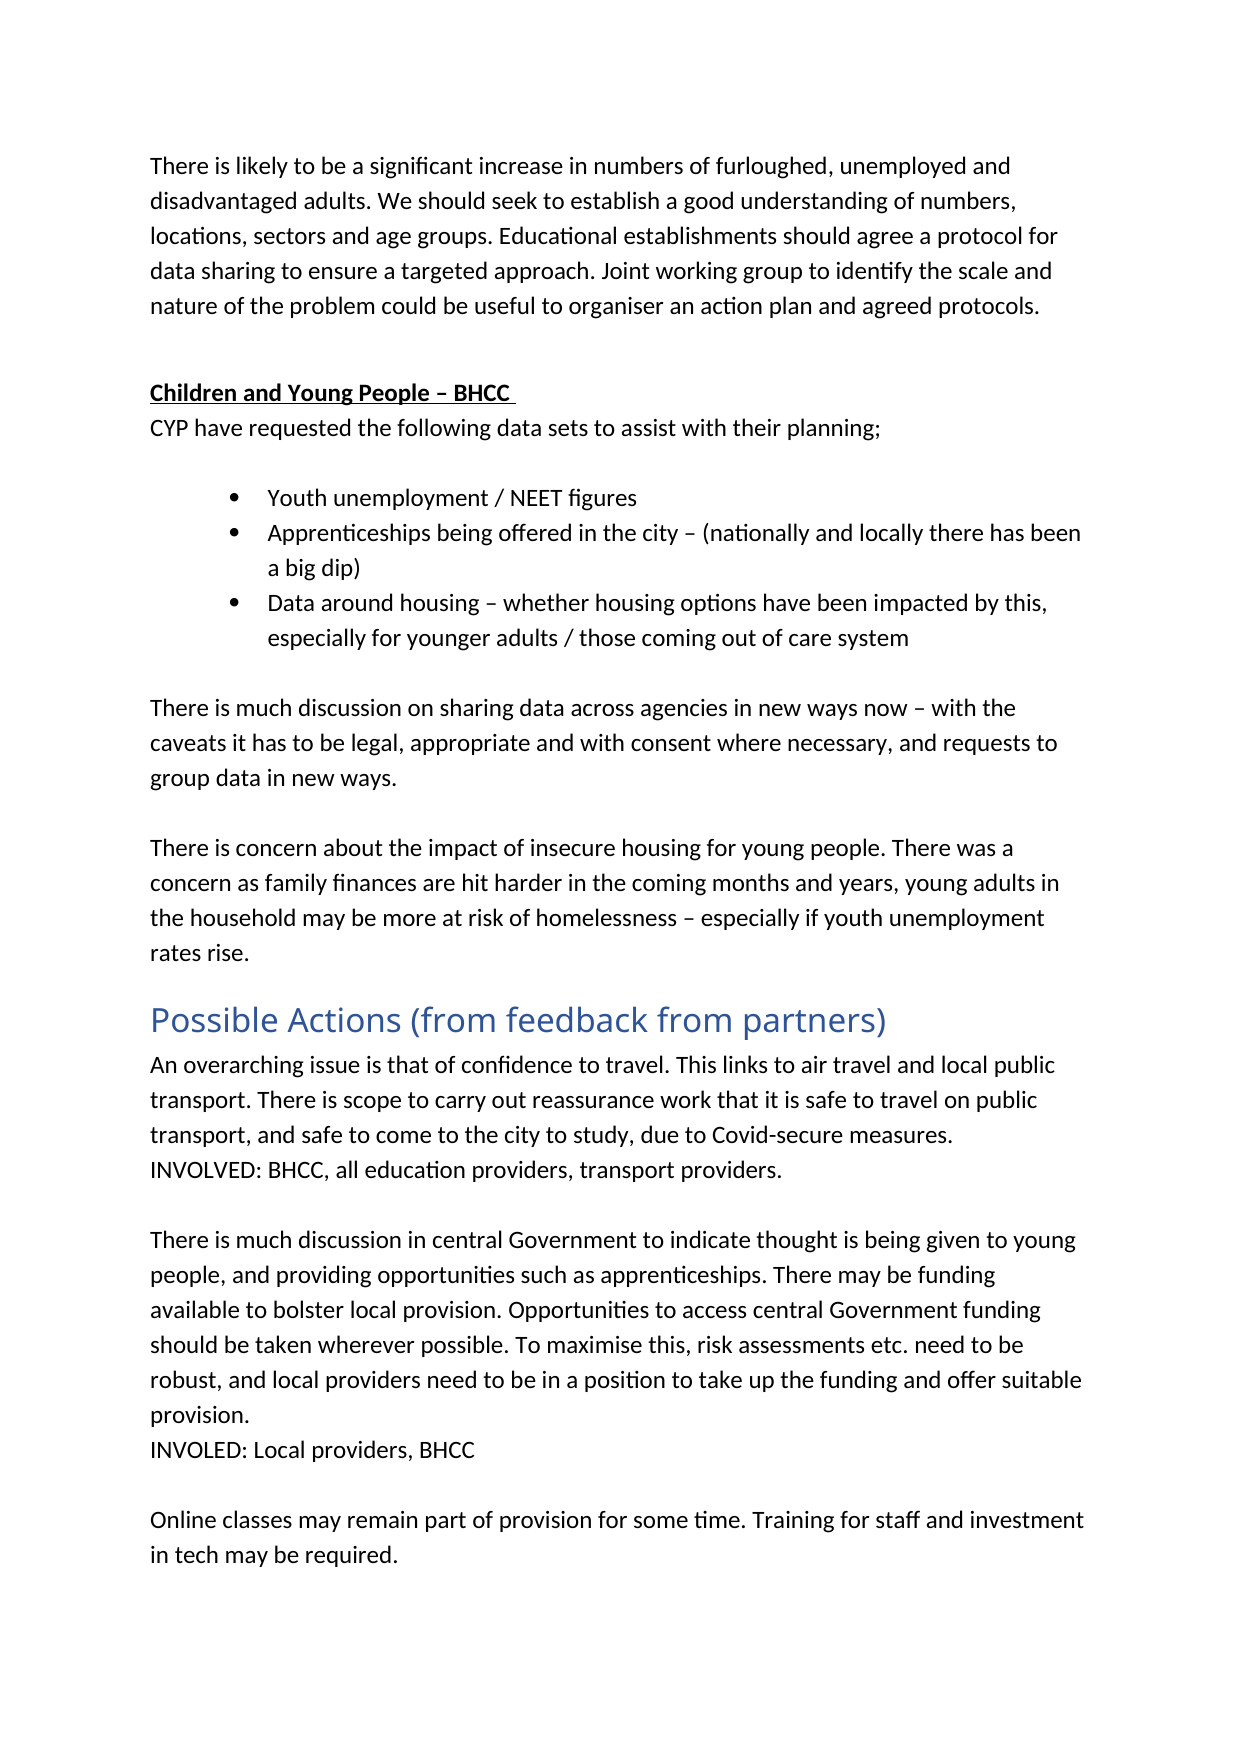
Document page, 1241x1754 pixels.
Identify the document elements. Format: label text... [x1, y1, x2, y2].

list Apprenticeships being offered in the city – (nationally and locally there has been a big dip) [230, 517, 1090, 582]
text Online classes may remain part of provision for some time. Training for staff and investment in tech may be required. [150, 1504, 1090, 1569]
list There is likely to be a significant increase in numbers of furloughed, unemployed and disadvantaged adults. We should seek to establish a good understanding of numbers, locations, sectors and age groups. Educational establishments should agree a protocol for data sharing to ensure a targeted approach. Joint working group to identify the scale and nature of the problem could be useful to organiser an action plan and agreed protocols. [150, 150, 1090, 321]
list Data around housing – whether housing options have been impacted by this, especially for younger adults / those coming out of care system [230, 587, 1090, 652]
text INVOLVED: BHCC, all education providers, transport providers. [150, 1154, 1090, 1184]
text INVOLED: Local providers, BHCC [150, 1434, 1090, 1464]
text There is concern about the impact of insecure housing for young people. There was a concern as family finances are hit harder in the coming months and years, young adults in the household may be more at risk of homelessness – especially if youth unemployment rates rise. [150, 832, 1090, 967]
text There is much discussion in central Government to indicate thought is being given to young people, and providing opportunities such as apprenticeships. There may be funding available to bolster local provision. Opportunities to access central Government funding should be taken wherever possible. To maximise this, risk assessments etc. need to be robust, and local providers need to be in a position to take up the funding and offer suitable provision. [150, 1224, 1090, 1429]
text CYP have requested the following data sets to assist with their planning; [150, 412, 1090, 442]
text Children and Young People – BHCC [150, 377, 1090, 407]
list Youth unemployment / NEET figures [230, 482, 1090, 512]
subtitle Possible Actions (from feedback from partners) [150, 997, 1090, 1042]
text There is much discussion on sharing data across agencies in new ways now – with the caveats it has to be legal, appropriate and with consent where necessary, and requests to group data in new ways. [150, 692, 1090, 792]
text An overarching issue is that of confidence to travel. This links to air travel and local public transport. There is scope to carry out reassurance work that it is safe to travel on public transport, and safe to come to the city to study, due to Covid-secure measures. [150, 1049, 1090, 1149]
